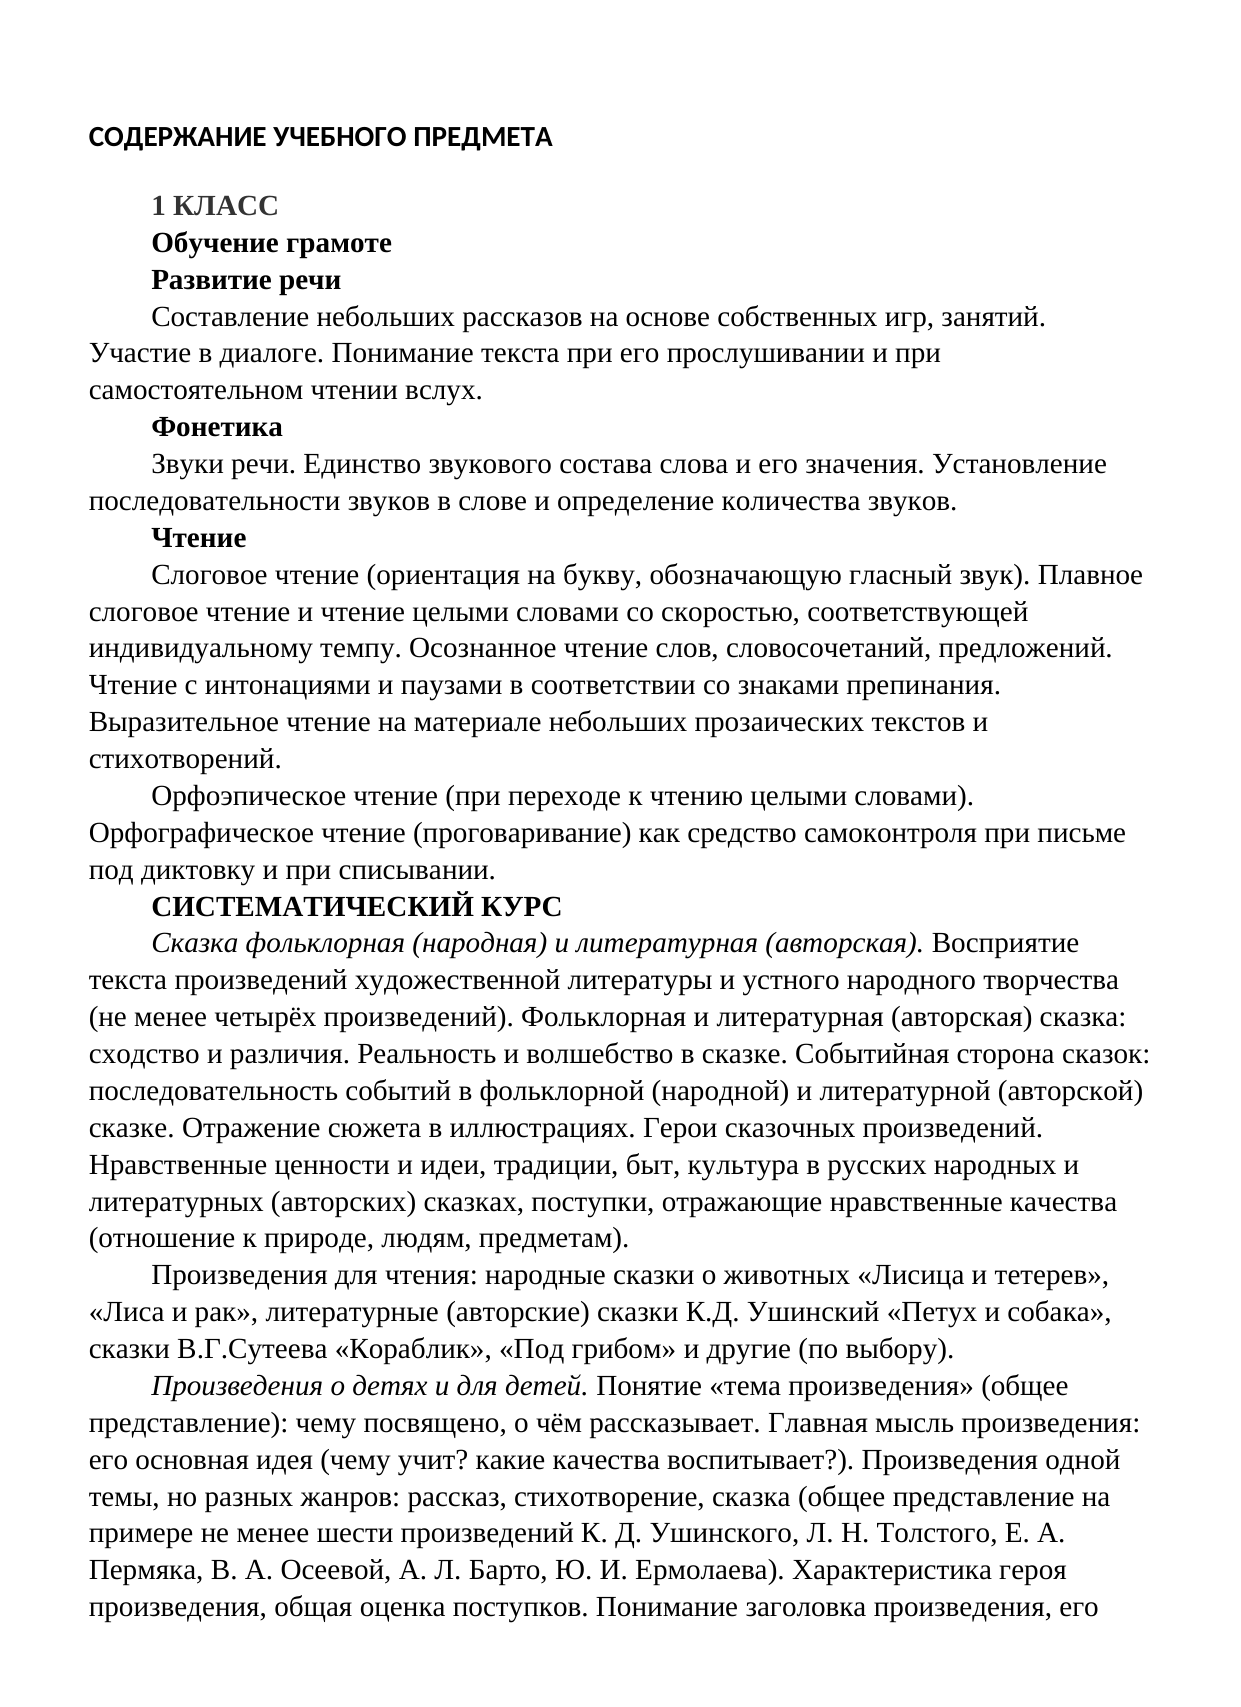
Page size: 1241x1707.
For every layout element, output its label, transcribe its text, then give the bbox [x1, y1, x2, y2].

text 1 КЛАСС [88, 188, 1152, 222]
text Развитие речи [88, 262, 1152, 295]
text Составление небольших рассказов на основе собственных игр, занятий. Участие в диалоге. Понимание текста при его прослушивании и при самостоятельном чтении вслух. [88, 299, 1152, 406]
text Орфоэпическое чтение (при переходе к чтению целыми словами). Орфографическое чтение (проговаривание) как средство самоконтроля при письме под диктовку и при списывании. [88, 778, 1152, 885]
text Обучение грамоте [88, 225, 1152, 258]
text Сказка фольклорная (народная) и литературная (авторская). Восприятие текста произведений художественной литературы и устного народного творчества (не менее четырёх произведений). Фольклорная и литературная (авторская) сказка: сходство и различия. Реальность и волшебство в сказке. Событийная сторона сказок: последовательность событий в фольклорной (народной) и литературной (авторской) сказке. Отражение сюжета в иллюстрациях. Герои сказочных произведений. Нравственные ценности и идеи, традиции, быт, культура в русских народных и литературных (авторских) сказках, поступки, отражающие нравственные качества (отношение к природе, людям, предметам). [88, 926, 1152, 1254]
text Слоговое чтение (ориентация на букву, обозначающую гласный звук). Плавное слоговое чтение и чтение целыми словами со скоростью, соответствующей индивидуальному темпу. Осознанное чтение слов, словосочетаний, предложений. Чтение с интонациями и паузами в соответствии со знаками препинания. Выразительное чтение на материале небольших прозаических текстов и стихотворений. [88, 557, 1152, 775]
text Звуки речи. Единство звукового состава слова и его значения. Установление последовательности звуков в слове и определение количества звуков. [88, 446, 1152, 517]
text Фонетика [88, 409, 1152, 443]
text Произведения для чтения: народные сказки о животных «Лисица и тетерев», «Лиса и рак», литературные (авторские) сказки К.Д. Ушинский «Петух и собака», сказки В.Г.Сутеева «Кораблик», «Под грибом» и другие (по выбору). [88, 1257, 1152, 1365]
text СИСТЕМАТИЧЕСКИЙ КУРС [88, 889, 1152, 922]
text Чтение [88, 520, 1152, 553]
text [88, 1368, 1152, 1623]
text СОДЕРЖАНИЕ УЧЕБНОГО ПРЕДМЕТА [88, 118, 1152, 154]
